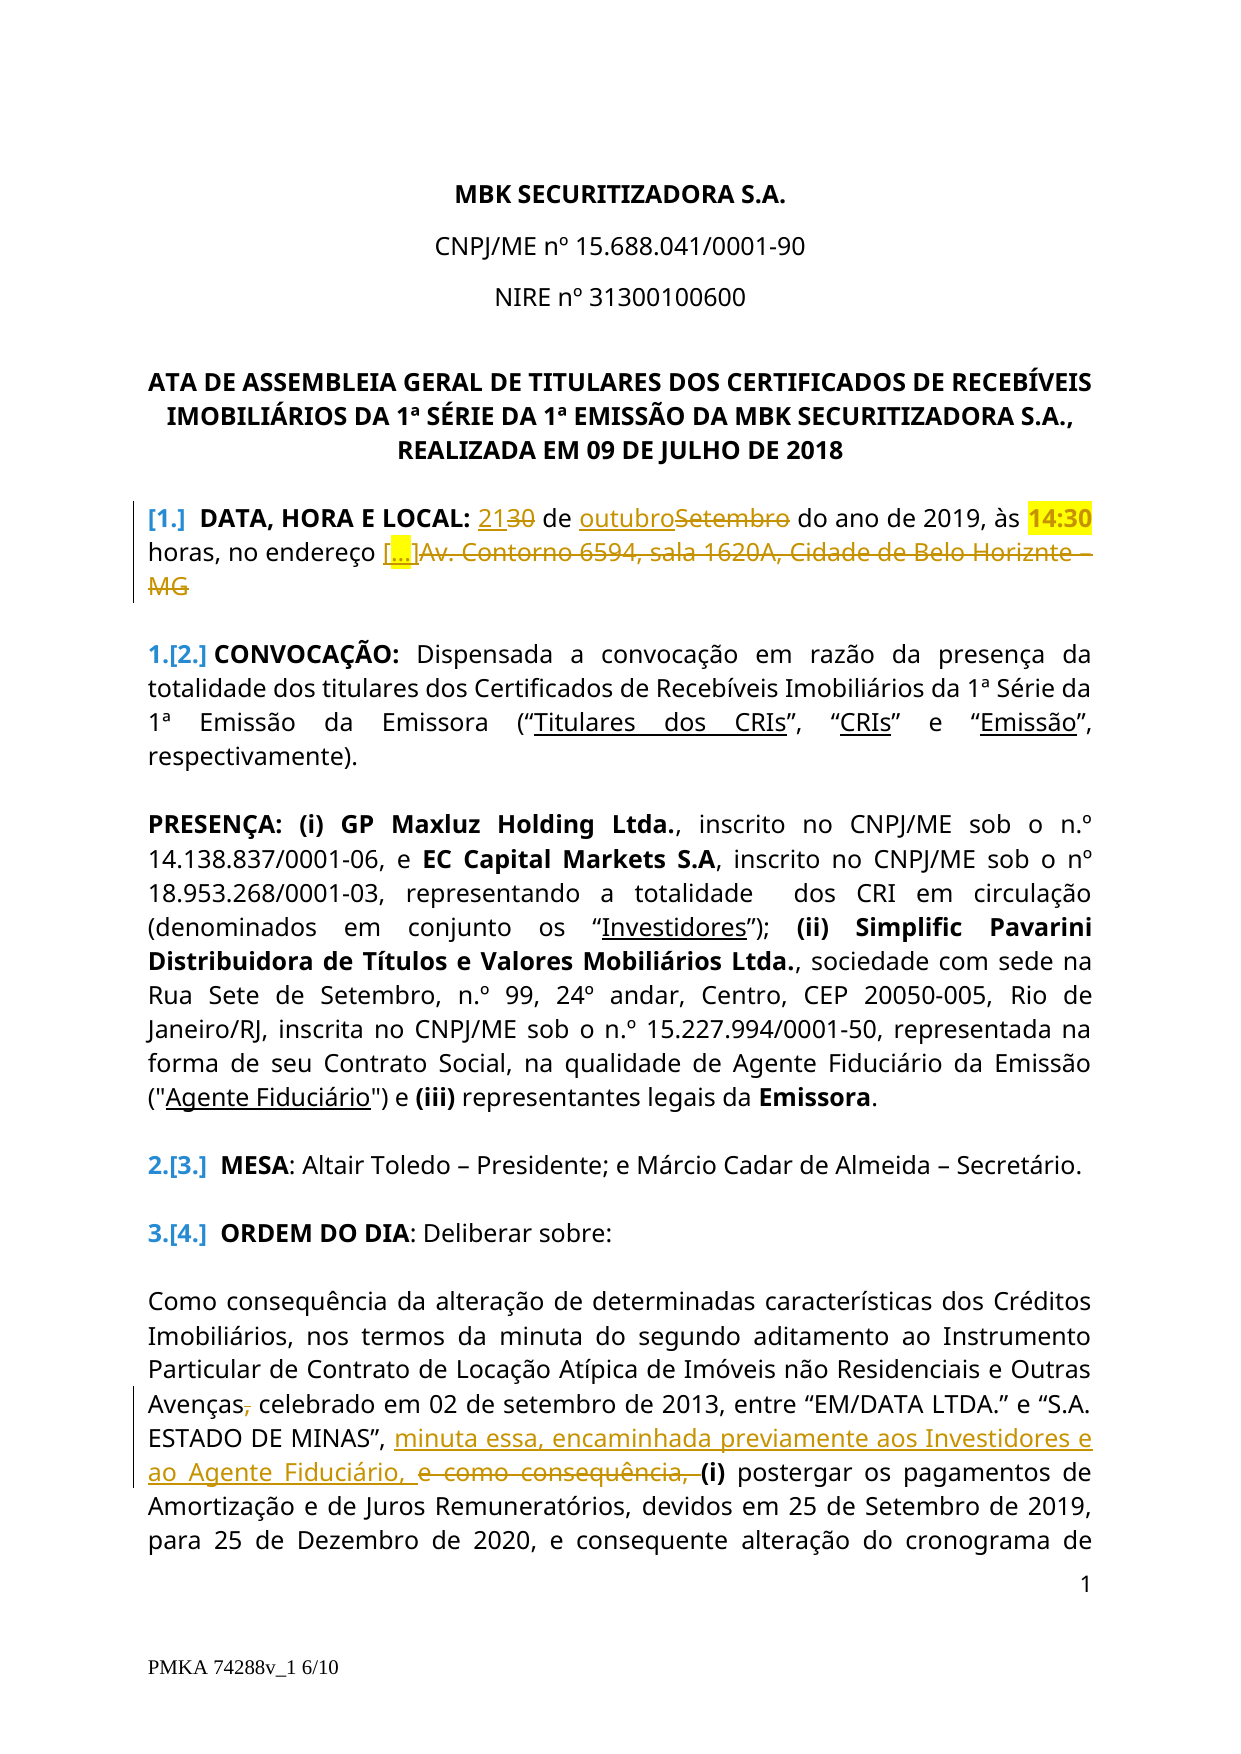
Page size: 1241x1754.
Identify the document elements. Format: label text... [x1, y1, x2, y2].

list CONVOCAÇÃO: Dispensada a convocação em razão da presença da totalidade dos titulares dos Certificados de Recebíveis Imobiliários da 1ª Série da 1ª Emissão da Emissora (“Titulares dos CRIs”, “CRIs” e “Emissão”, respectivamente). [148, 637, 1092, 773]
text CNPJ/ME nº 15.688.041/0001-90 [148, 228, 1092, 262]
list MESA: Altair Toledo – Presidente; e Márcio Cadar de Almeida – Secretário. [148, 1148, 1092, 1182]
list ORDEM DO DIA: Deliberar sobre: [148, 1216, 1092, 1250]
text PRESENÇA: (i) GP Maxluz Holding Ltda., inscrito no CNPJ/ME sob o n.º 14.138.837/0001-06, e EC Capital Markets S.A, inscrito no CNPJ/ME sob o nº 18.953.268/0001-03, representando a totalidade dos CRI em circulação (denominados em conjunto os “Investidores”); (ii) Simplific Pavarini Distribuidora de Títulos e Valores Mobiliários Ltda., sociedade com sede na Rua Sete de Setembro, n.º 99, 24º andar, Centro, CEP 20050-005, Rio de Janeiro/RJ, inscrita no CNPJ/ME sob o n.º 15.227.994/0001-50, representada na forma de seu Contrato Social, na qualidade de Agente Fiduciário da Emissão ("Agente Fiduciário") e (iii) representantes legais da Emissora. [148, 807, 1092, 1114]
text ATA DE ASSEMBLEIA GERAL DE TITULARES DOS CERTIFICADOS DE RECEBÍVEIS IMOBILIÁRIOS DA 1ª SÉRIE DA 1ª EMISSÃO DA MBK SECURITIZADORA S.A., REALIZADA EM 09 DE JULHO DE 2018 [148, 364, 1092, 467]
text NIRE nº 31300100600 [148, 279, 1092, 313]
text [148, 1284, 1092, 1557]
text MBK SECURITIZADORA S.A. [148, 177, 1092, 211]
list DATA, HORA E LOCAL: de do ano de 2019, às 14:30 horas, no endereço [148, 501, 1092, 603]
